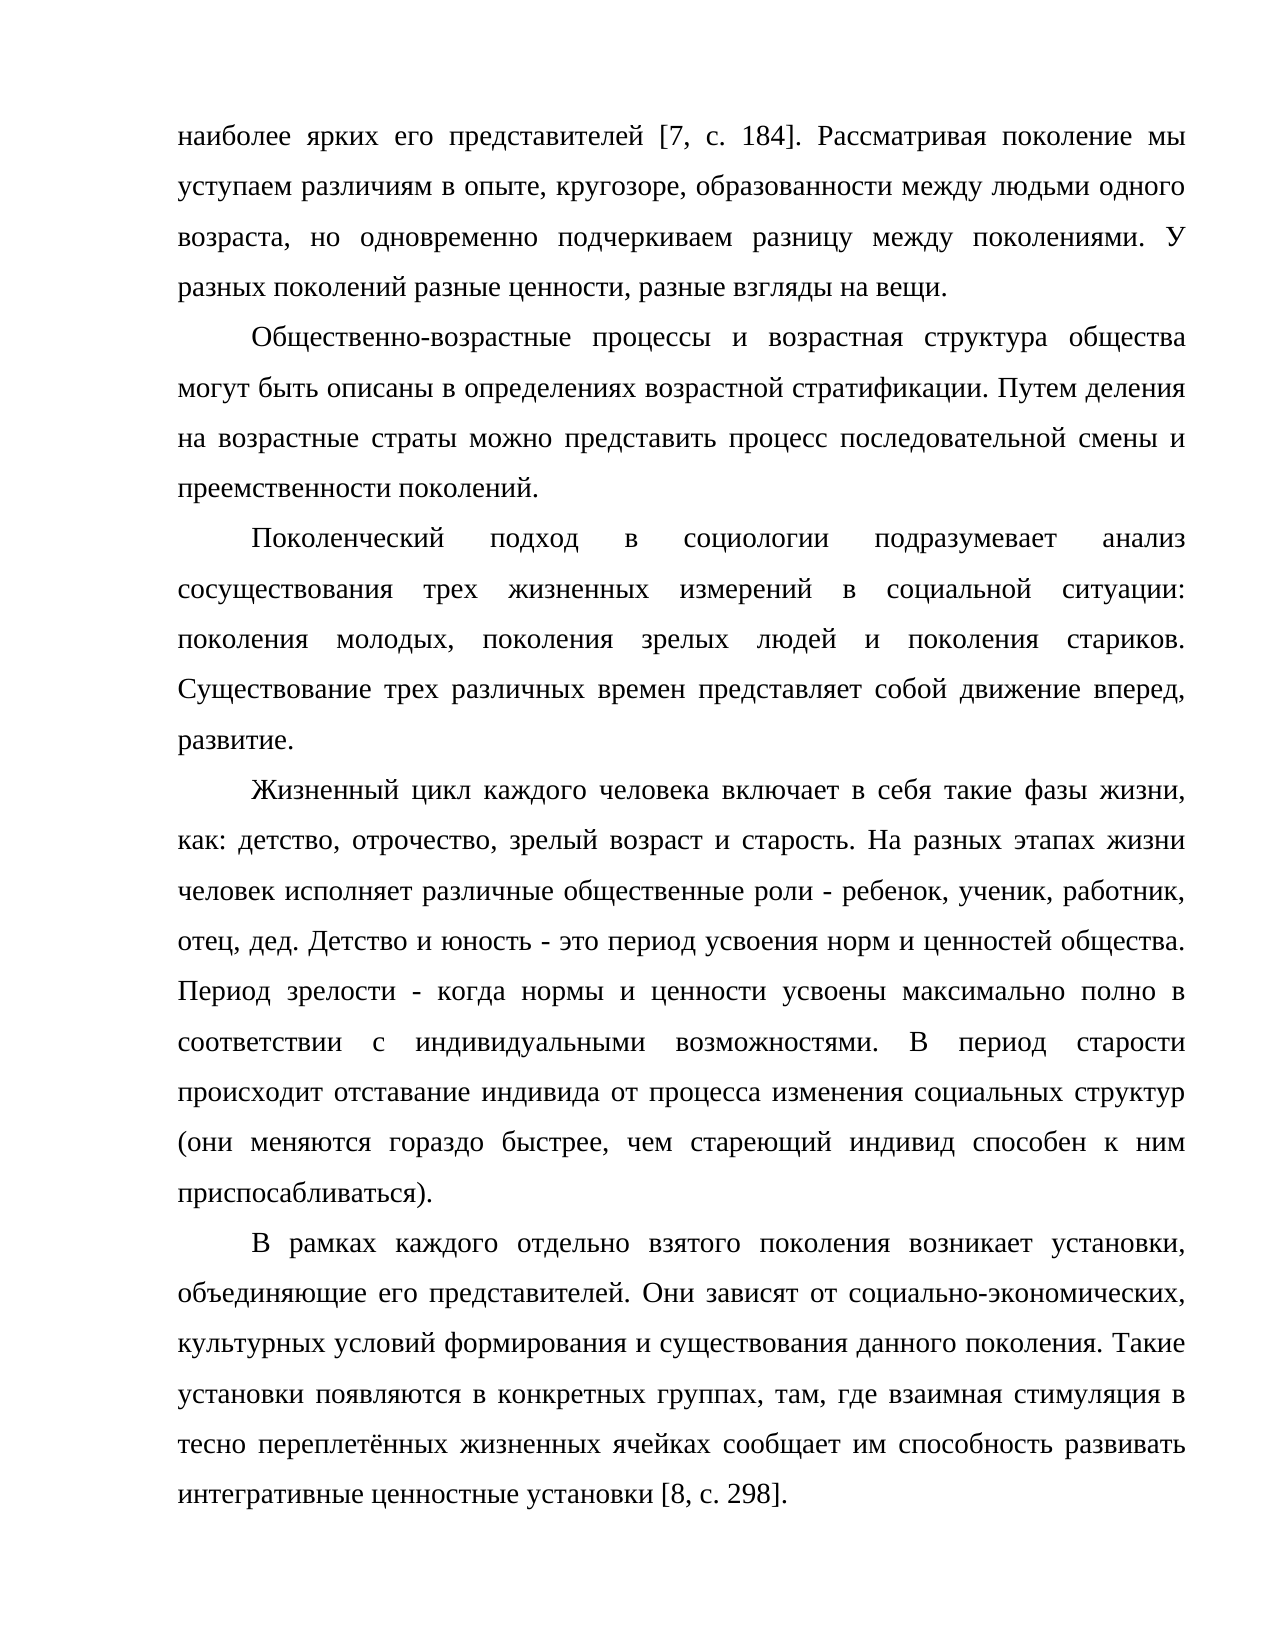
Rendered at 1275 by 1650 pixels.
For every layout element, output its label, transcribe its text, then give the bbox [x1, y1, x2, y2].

text В рамках каждого отдельно взятого поколения возникает установки, объединяющие его представителей. Они зависят от социально-экономических, культурных условий формирования и существования данного поколения. Такие установки появляются в конкретных группах, там, где взаимная стимуляция в тесно переплетённых жизненных ячейках сообщает им способность развивать интегративные ценностные установки [8, с. 298]. [177, 1225, 1186, 1510]
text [177, 118, 1186, 303]
text Жизненный цикл каждого человека включает в себя такие фазы жизни, как: детство, отрочество, зрелый возраст и старость. На разных этапах жизни человек исполняет различные общественные роли - ребенок, ученик, работник, отец, дед. Детство и юность - это период усвоения норм и ценностей общества. Период зрелости - когда нормы и ценности усвоены максимально полно в соответствии с индивидуальными возможностями. В период старости происходит отставание индивида от процесса изменения социальных структур (они меняются гораздо быстрее, чем стареющий индивид способен к ним приспосабливаться). [177, 772, 1186, 1208]
text Поколенческий подход в социологии подразумевает анализ сосуществования трех жизненных измерений в социальной ситуации: поколения молодых, поколения зрелых людей и поколения стариков. Существование трех различных времен представляет собой движение вперед, развитие. [177, 521, 1186, 755]
text Общественно-возрастные процессы и возрастная структура общества могут быть описаны в определениях возрастной стратификации. Путем деления на возрастные страты можно представить процесс последовательной смены и преемственности поколений. [177, 319, 1186, 504]
